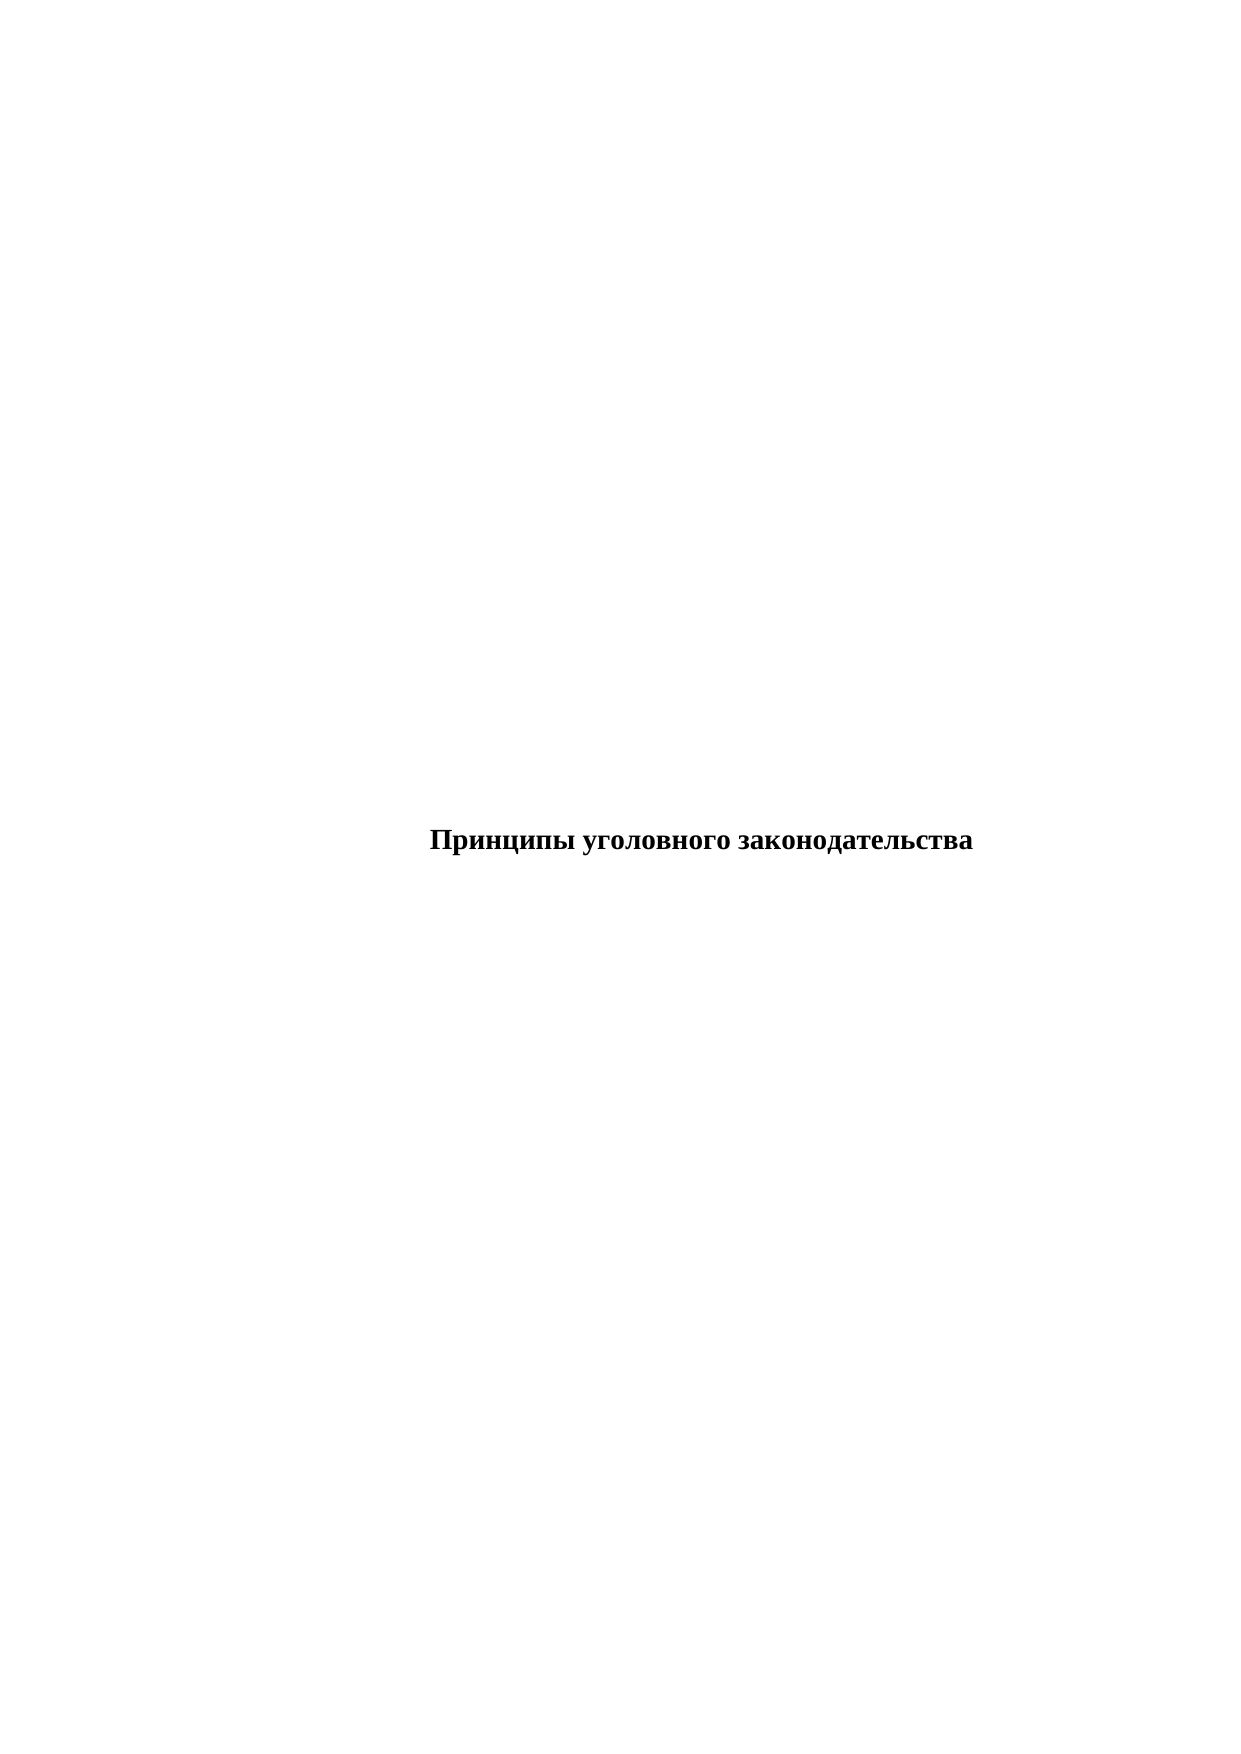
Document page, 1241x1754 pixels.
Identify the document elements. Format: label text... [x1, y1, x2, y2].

text Принципы уголовного законодательства [177, 822, 1152, 856]
